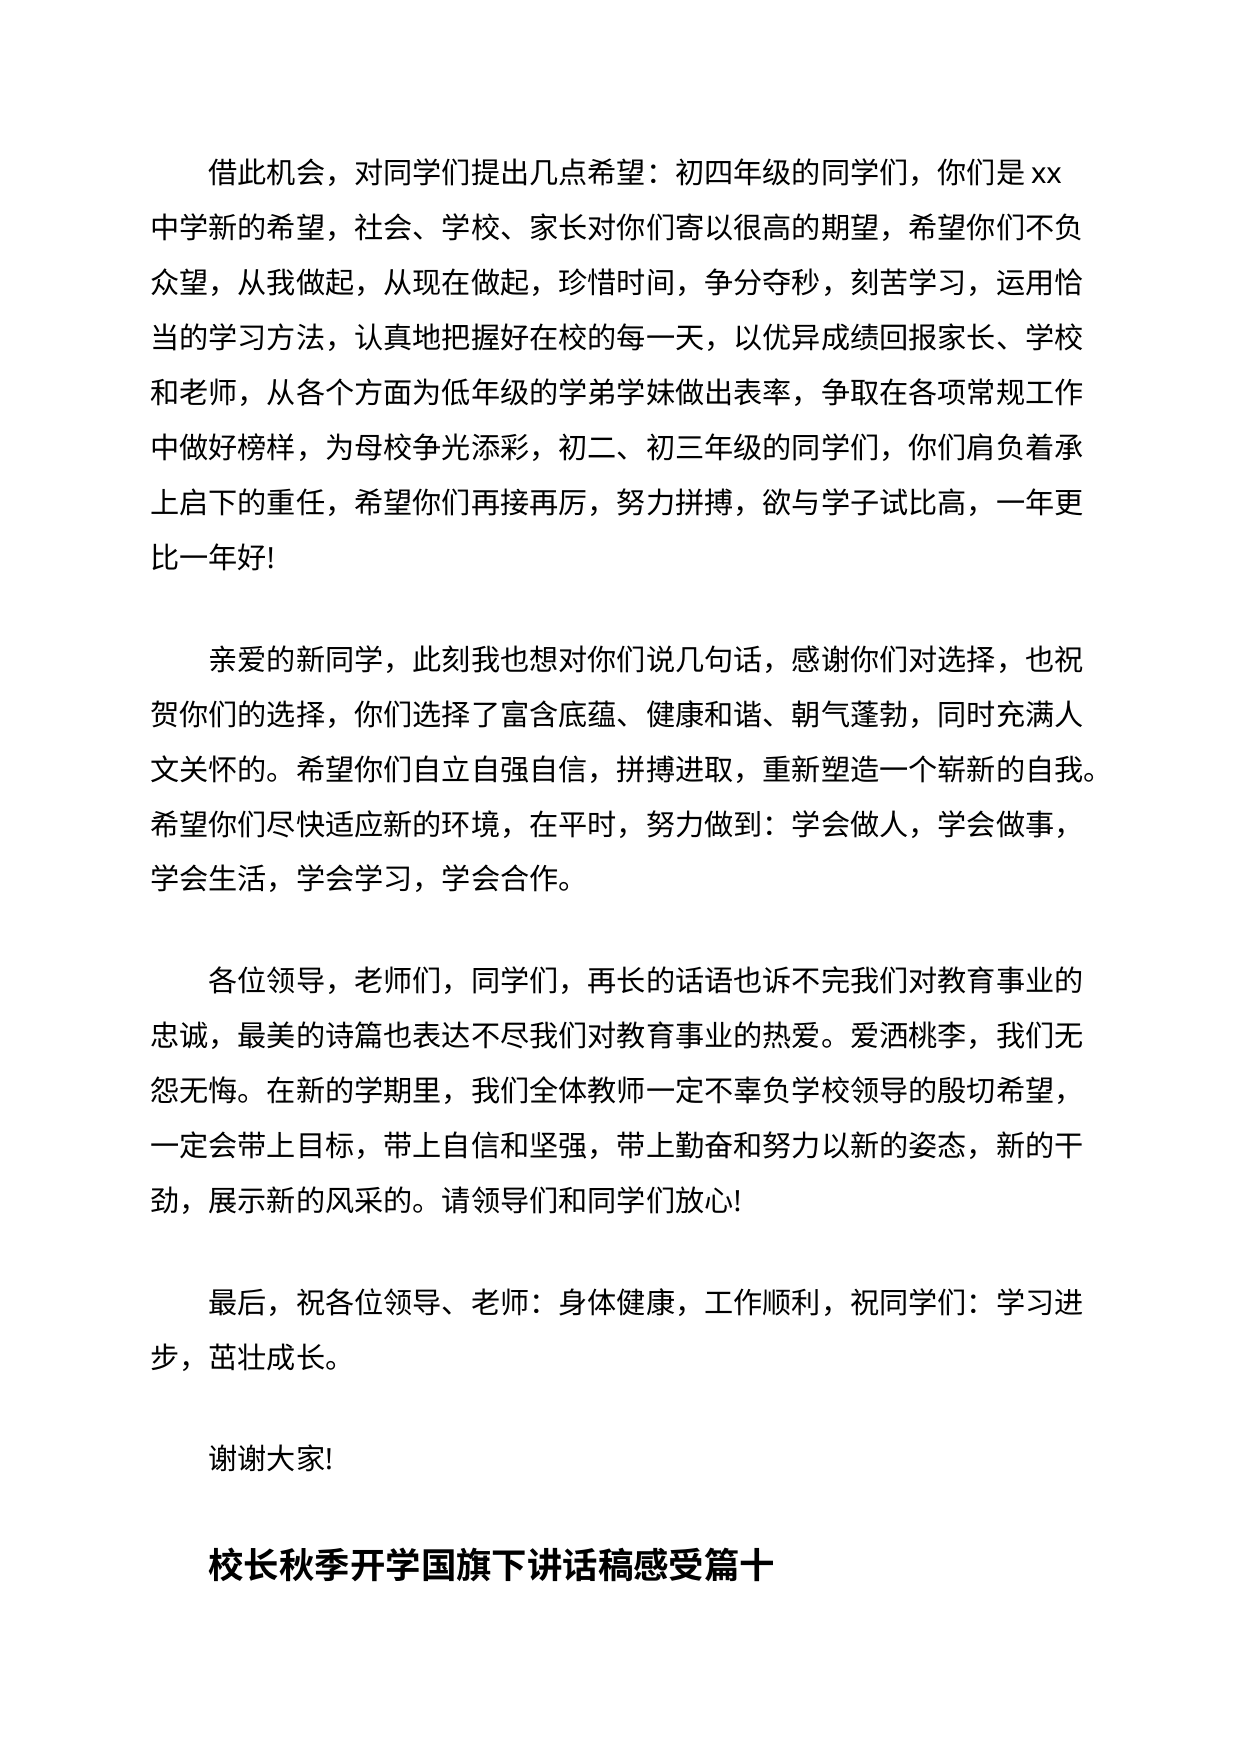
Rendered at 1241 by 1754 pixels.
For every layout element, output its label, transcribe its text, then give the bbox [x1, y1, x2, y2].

text 借此机会，对同学们提出几点希望：初四年级的同学们，你们是xx中学新的希望，社会、学校、家长对你们寄以很高的期望，希望你们不负众望，从我做起，从现在做起，珍惜时间，争分夺秒，刻苦学习，运用恰当的学习方法，认真地把握好在校的每一天，以优异成绩回报家长、学校和老师，从各个方面为低年级的学弟学妹做出表率，争取在各项常规工作中做好榜样，为母校争光添彩，初二、初三年级的同学们，你们肩负着承上启下的重任，希望你们再接再厉，努力拼搏，欲与学子试比高，一年更比一年好! [150, 150, 1090, 577]
text 亲爱的新同学，此刻我也想对你们说几句话，感谢你们对选择，也祝贺你们的选择，你们选择了富含底蕴、健康和谐、朝气蓬勃，同时充满人文关怀的。希望你们自立自强自信，拼搏进取，重新塑造一个崭新的自我。希望你们尽快适应新的环境，在平时，努力做到：学会做人，学会做事，学会生活，学会学习，学会合作。 [150, 636, 1090, 898]
text 各位领导，老师们，同学们，再长的话语也诉不完我们对教育事业的忠诚，最美的诗篇也表达不尽我们对教育事业的热爱。爱洒桃李，我们无怨无悔。在新的学期里，我们全体教师一定不辜负学校领导的殷切希望，一定会带上目标，带上自信和坚强，带上勤奋和努力以新的姿态，新的干劲，展示新的风采的。请领导们和同学们放心! [150, 958, 1090, 1220]
text 谢谢大家! [150, 1436, 1090, 1478]
text 校长秋季开学国旗下讲话稿感受篇十 [150, 1538, 1090, 1589]
text 最后，祝各位领导、老师：身体健康，工作顺利，祝同学们：学习进步，茁壮成长。 [150, 1279, 1090, 1376]
